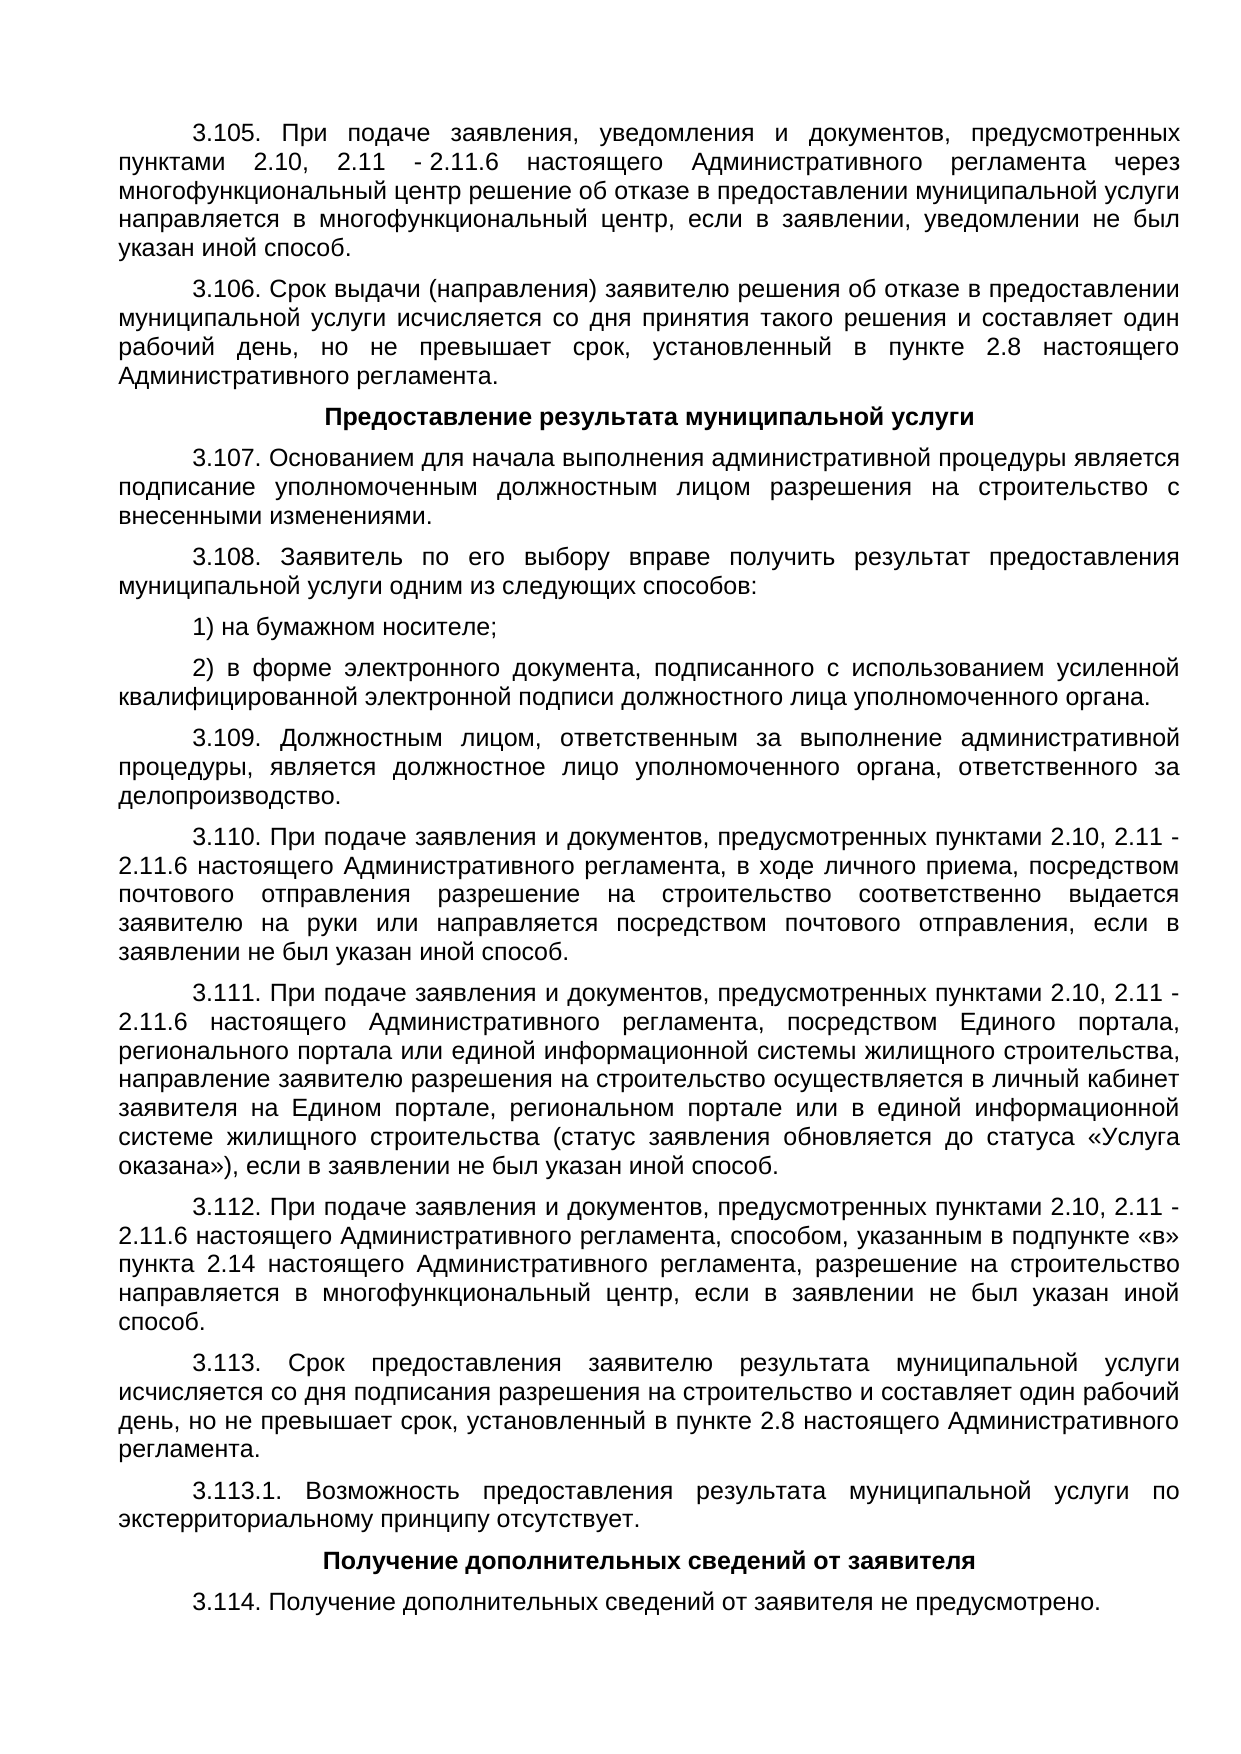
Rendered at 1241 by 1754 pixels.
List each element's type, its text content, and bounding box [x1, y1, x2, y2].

text 3.111. При подаче заявления и документов, предусмотренных пунктами 2.10, 2.11 - 2.11.6 настоящего Административного регламента, посредством Единого портала, регионального портала или единой информационной системы жилищного строительства, направление заявителю разрешения на строительство осуществляется в личный кабинет заявителя на Едином портале, региональном портале или в единой информационной системе жилищного строительства (статус заявления обновляется до статуса «Услуга оказана»), если в заявлении не был указан иной способ. [118, 978, 1181, 1179]
text 3.114. Получение дополнительных сведений от заявителя не предусмотрено. [118, 1587, 1181, 1616]
text 3.106. Срок выдачи (направления) заявителю решения об отказе в предоставлении муниципальной услуги исчисляется со дня принятия такого решения и составляет один рабочий день, но не превышает срок, установленный в пункте 2.8 настоящего Административного регламента. [118, 274, 1181, 389]
text 3.105. При подаче заявления, уведомления и документов, предусмотренных пунктами 2.10, 2.11 - 2.11.6 настоящего Административного регламента через многофункциональный центр решение об отказе в предоставлении муниципальной услуги направляется в многофункциональный центр, если в заявлении, уведомлении не был указан иной способ. [118, 118, 1181, 262]
text Предоставление результата муниципальной услуги [118, 402, 1181, 431]
text 3.112. При подаче заявления и документов, предусмотренных пунктами 2.10, 2.11 - 2.11.6 настоящего Административного регламента, способом, указанным в подпункте «в» пункта 2.14 настоящего Административного регламента, разрешение на строительство направляется в многофункциональный центр, если в заявлении не был указан иной способ. [118, 1192, 1181, 1336]
text 2) в форме электронного документа, подписанного с использованием усиленной квалифицированной электронной подписи должностного лица уполномоченного органа. [118, 653, 1181, 711]
text 3.110. При подаче заявления и документов, предусмотренных пунктами 2.10, 2.11 - 2.11.6 настоящего Административного регламента, в ходе личного приема, посредством почтового отправления разрешение на строительство соответственно выдается заявителю на руки или направляется посредством почтового отправления, если в заявлении не был указан иной способ. [118, 822, 1181, 966]
text 3.108. Заявитель по его выбору вправе получить результат предоставления муниципальной услуги одним из следующих способов: [118, 542, 1181, 599]
text 1) на бумажном носителе; [118, 612, 1181, 641]
text 3.113.1. Возможность предоставления результата муниципальной услуги по экстерриториальному принципу отсутствует. [118, 1476, 1181, 1533]
text Получение дополнительных сведений от заявителя [118, 1546, 1181, 1574]
text 3.113. Срок предоставления заявителю результата муниципальной услуги исчисляется со дня подписания разрешения на строительство и составляет один рабочий день, но не превышает срок, установленный в пункте 2.8 настоящего Административного регламента. [118, 1348, 1181, 1463]
text 3.107. Основанием для начала выполнения административной процедуры является подписание уполномоченным должностным лицом разрешения на строительство с внесенными изменениями. [118, 443, 1181, 529]
text 3.109. Должностным лицом, ответственным за выполнение административной процедуры, является должностное лицо уполномоченного органа, ответственного за делопроизводство. [118, 723, 1181, 809]
